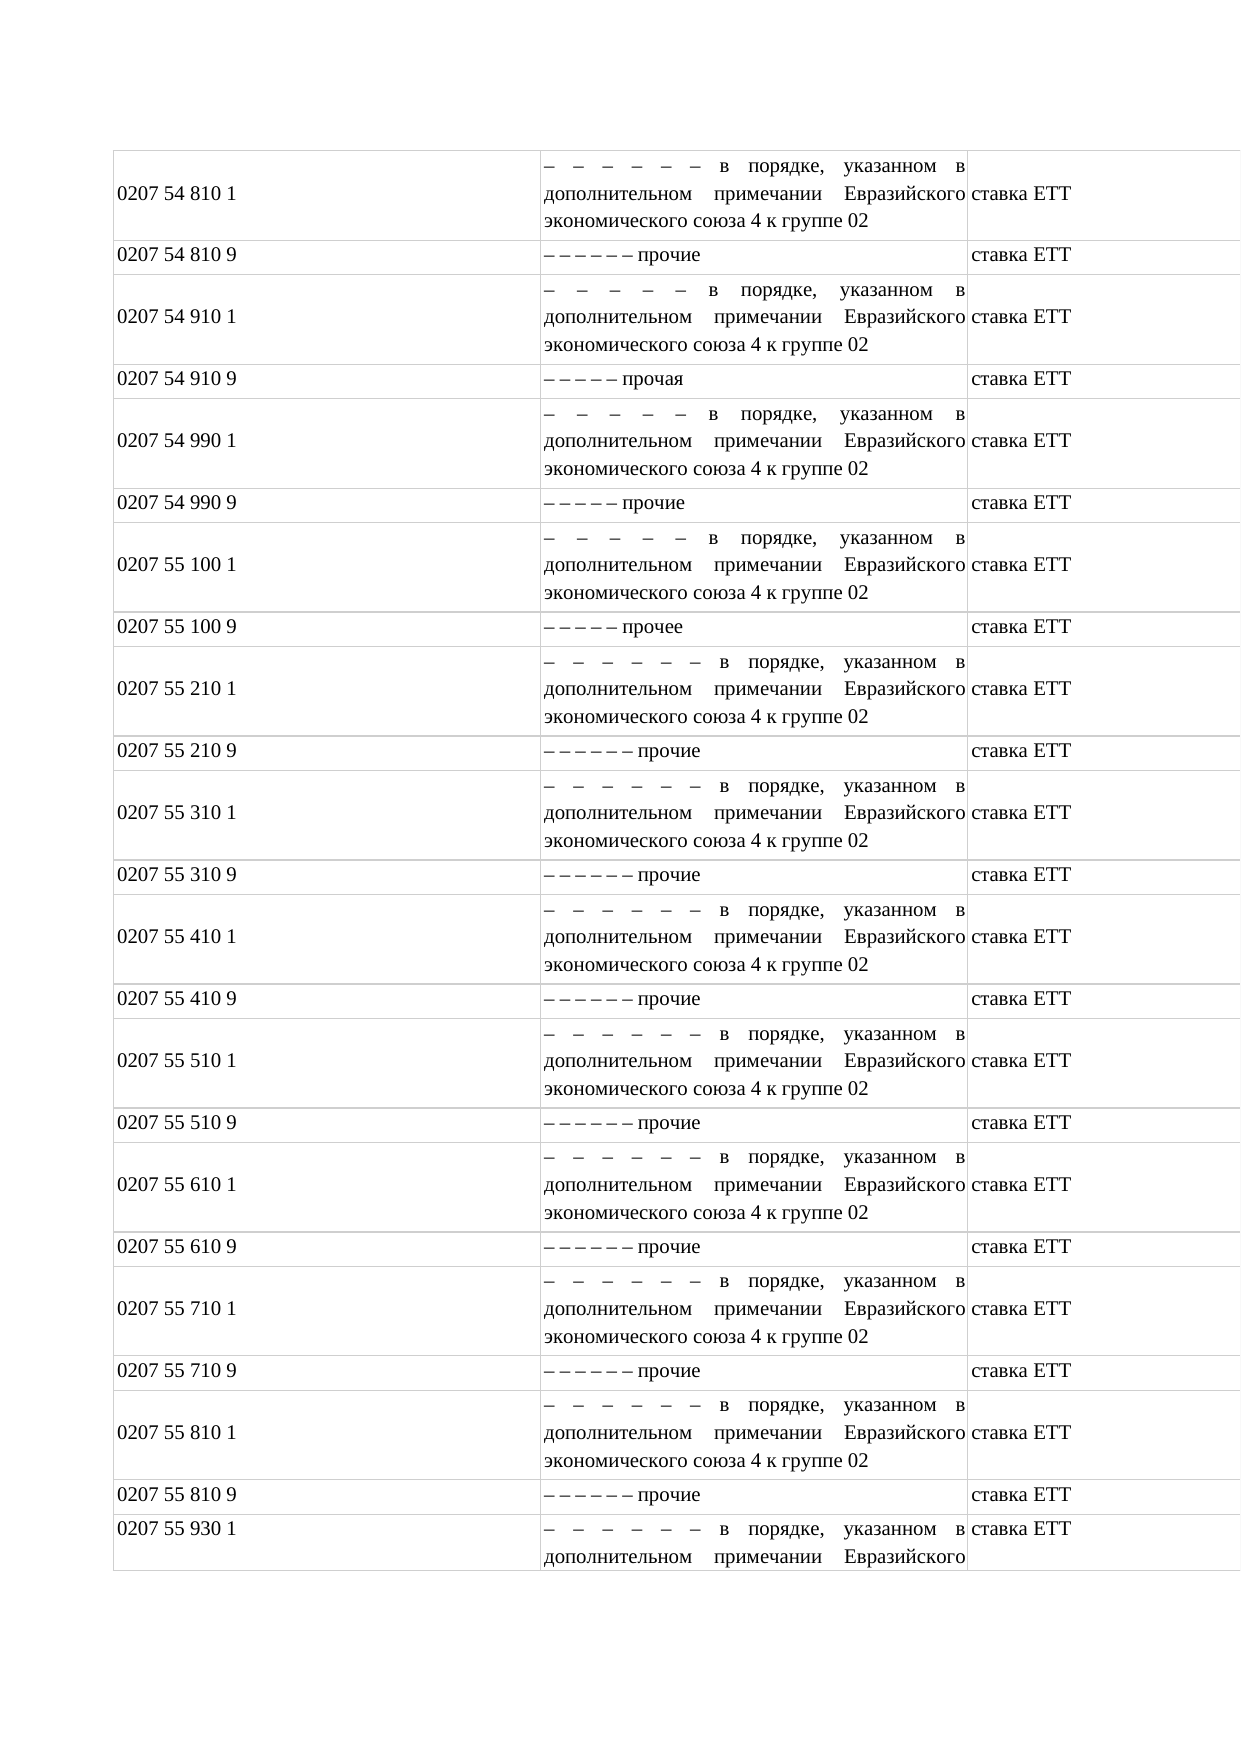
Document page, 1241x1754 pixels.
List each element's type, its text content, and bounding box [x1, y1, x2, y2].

table_cell ставка ЕТТ [968, 241, 1240, 274]
table_cell ставка ЕТТ [968, 613, 1240, 646]
table_cell 0207 55 210 9 [114, 737, 540, 770]
table_cell ставка ЕТТ [968, 861, 1240, 894]
table_cell ставка ЕТТ [968, 895, 1240, 983]
table_cell ставка ЕТТ [968, 737, 1240, 770]
table_cell 0207 55 710 1 [114, 1267, 540, 1355]
table_cell 0207 55 310 1 [114, 771, 540, 859]
table_cell – – – – – – в порядке, указанном в дополнительном примечании Евразийского экономического союза 4 к группе 02 [541, 1267, 967, 1355]
table_cell 0207 54 990 9 [114, 489, 540, 522]
table_cell – – – – – – прочие [541, 1109, 967, 1142]
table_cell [541, 151, 967, 239]
table_cell – – – – – – в порядке, указанном в дополнительном примечании Евразийского экономического союза 4 к группе 02 [541, 1143, 967, 1231]
table_cell ставка ЕТТ [968, 1515, 1240, 1569]
table_cell ставка ЕТТ [968, 1356, 1240, 1389]
table_cell 0207 55 710 9 [114, 1356, 540, 1389]
table_cell 0207 55 100 9 [114, 613, 540, 646]
table_cell 0207 55 610 9 [114, 1233, 540, 1266]
table_cell 0207 54 810 9 [114, 241, 540, 274]
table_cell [541, 1515, 967, 1569]
table_cell ставка ЕТТ [968, 365, 1240, 398]
table_cell ставка ЕТТ [968, 1480, 1240, 1513]
table_cell 0207 55 100 1 [114, 523, 540, 611]
table_cell 0207 55 310 9 [114, 861, 540, 894]
table_cell – – – – – в порядке, указанном в дополнительном примечании Евразийского экономического союза 4 к группе 02 [541, 523, 967, 611]
table_cell ставка ЕТТ [968, 647, 1240, 735]
table_cell – – – – – – прочие [541, 241, 967, 274]
table_cell ставка ЕТТ [968, 1267, 1240, 1355]
table_cell 0207 55 510 9 [114, 1109, 540, 1142]
table_cell – – – – – прочие [541, 489, 967, 522]
table_cell 0207 55 930 1 [114, 1515, 540, 1569]
table_cell – – – – – – прочие [541, 861, 967, 894]
table_cell 0207 55 410 1 [114, 895, 540, 983]
table_cell – – – – – – прочие [541, 1480, 967, 1513]
table_cell ставка ЕТТ [968, 1109, 1240, 1142]
table_cell – – – – – – в порядке, указанном в дополнительном примечании Евразийского экономического союза 4 к группе 02 [541, 1019, 967, 1107]
table_cell 0207 54 990 1 [114, 399, 540, 487]
table_cell 0207 54 910 9 [114, 365, 540, 398]
table_cell ставка ЕТТ [968, 985, 1240, 1018]
table_cell – – – – – – прочие [541, 1233, 967, 1266]
table_cell ставка ЕТТ [968, 1391, 1240, 1479]
table_cell ставка ЕТТ [968, 1233, 1240, 1266]
table_cell 0207 55 210 1 [114, 647, 540, 735]
table_cell – – – – – – прочие [541, 985, 967, 1018]
table_cell ставка ЕТТ [968, 489, 1240, 522]
table_cell ставка ЕТТ [968, 1143, 1240, 1231]
table_cell – – – – – – в порядке, указанном в дополнительном примечании Евразийского экономического союза 4 к группе 02 [541, 647, 967, 735]
table_cell 0207 55 810 1 [114, 1391, 540, 1479]
table_cell ставка ЕТТ [968, 1019, 1240, 1107]
table_cell 0207 54 910 1 [114, 275, 540, 363]
table_cell ставка ЕТТ [968, 151, 1240, 239]
table_cell – – – – – – прочие [541, 737, 967, 770]
table_cell 0207 55 510 1 [114, 1019, 540, 1107]
table_cell ставка ЕТТ [968, 275, 1240, 363]
table_cell – – – – – – в порядке, указанном в дополнительном примечании Евразийского экономического союза 4 к группе 02 [541, 1391, 967, 1479]
table_cell – – – – – – в порядке, указанном в дополнительном примечании Евразийского экономического союза 4 к группе 02 [541, 771, 967, 859]
table_cell ставка ЕТТ [968, 771, 1240, 859]
table_cell – – – – – прочая [541, 365, 967, 398]
table_cell 0207 55 810 9 [114, 1480, 540, 1513]
table_cell – – – – – в порядке, указанном в дополнительном примечании Евразийского экономического союза 4 к группе 02 [541, 399, 967, 487]
table_cell – – – – – – в порядке, указанном в дополнительном примечании Евразийского экономического союза 4 к группе 02 [541, 895, 967, 983]
table_cell 0207 55 610 1 [114, 1143, 540, 1231]
table_cell – – – – – – прочие [541, 1356, 967, 1389]
table_cell ставка ЕТТ [968, 523, 1240, 611]
table_cell 0207 54 810 1 [114, 151, 540, 239]
table_cell ставка ЕТТ [968, 399, 1240, 487]
table_cell – – – – – в порядке, указанном в дополнительном примечании Евразийского экономического союза 4 к группе 02 [541, 275, 967, 363]
table_cell 0207 55 410 9 [114, 985, 540, 1018]
table_cell – – – – – прочее [541, 613, 967, 646]
